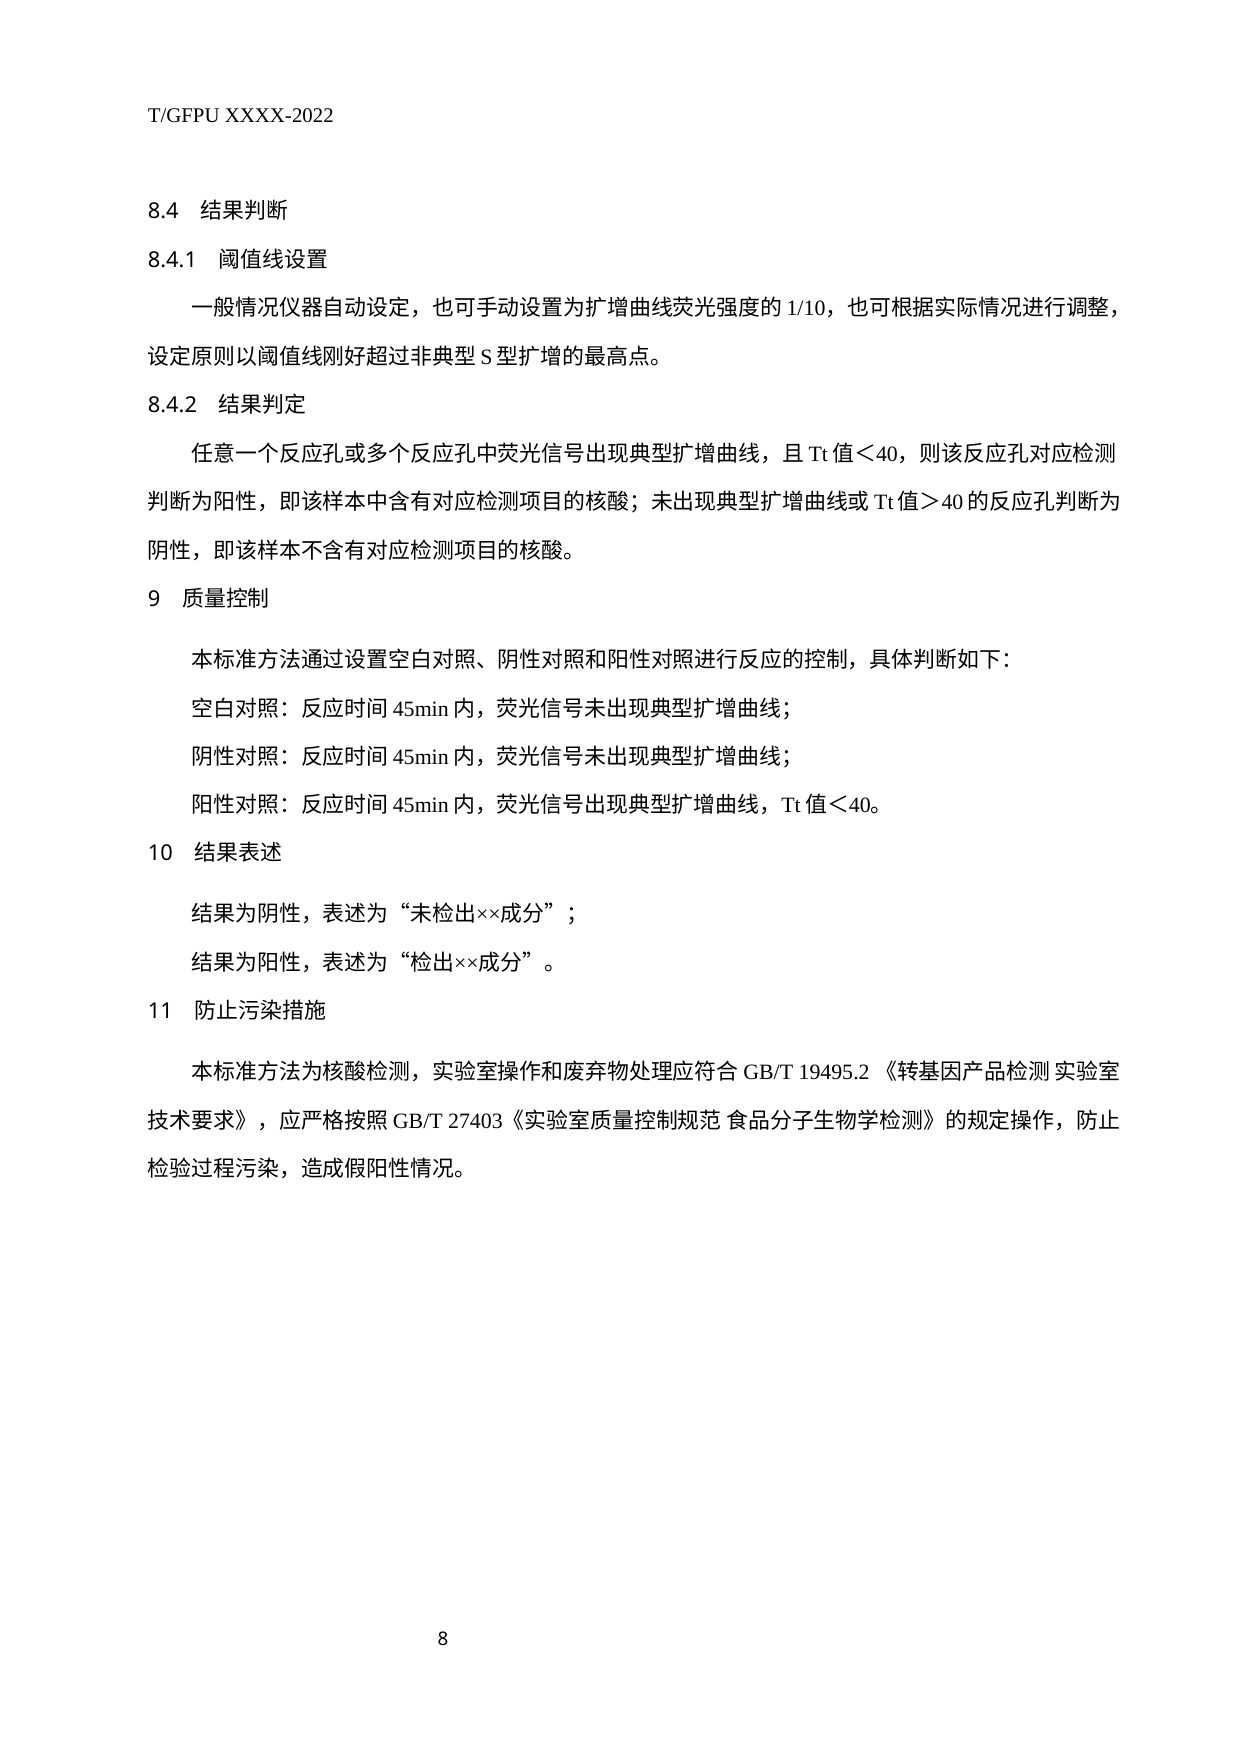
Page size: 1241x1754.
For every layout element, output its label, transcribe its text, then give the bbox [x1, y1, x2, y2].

list 阈值线设置 [148, 241, 1122, 274]
list 结果判定 [148, 387, 1122, 419]
text 结果为阳性，表述为“检出××成分”。 [148, 944, 1122, 977]
list 结果表述 [148, 835, 1122, 868]
text 阳性对照：反应时间45min内，荧光信号出现典型扩增曲线，Tt值＜40。 [148, 787, 1122, 819]
text 本标准方法通过设置空白对照、阴性对照和阳性对照进行反应的控制，具体判断如下： [148, 642, 1122, 674]
text 结果为阴性，表述为“未检出××成分”； [148, 896, 1122, 928]
text 一般情况仪器自动设定，也可手动设置为扩增曲线荧光强度的1/10，也可根据实际情况进行调整，设定原则以阈值线刚好超过非典型S型扩增的最高点。 [148, 290, 1122, 371]
list 质量控制 [148, 581, 1122, 613]
text 空白对照：反应时间45min内，荧光信号未出现典型扩增曲线； [148, 690, 1122, 723]
text 任意一个反应孔或多个反应孔中荧光信号出现典型扩增曲线，且Tt值＜40，则该反应孔对应检测判断为阳性，即该样本中含有对应检测项目的核酸；未出现典型扩增曲线或Tt值＞40的反应孔判断为阴性，即该样本不含有对应检测项目的核酸。 [148, 435, 1122, 565]
text 本标准方法为核酸检测，实验室操作和废弃物处理应符合 GB/T 19495.2 《转基因产品检测 实验室技术要求》，应严格按照GB/T 27403《实验室质量控制规范 食品分子生物学检测》的规定操作，防止检验过程污染，造成假阳性情况。 [148, 1053, 1122, 1183]
list 结果判断 [148, 193, 1122, 226]
text 阴性对照：反应时间45min内，荧光信号未出现典型扩增曲线； [148, 738, 1122, 771]
list 防止污染措施 [148, 993, 1122, 1025]
